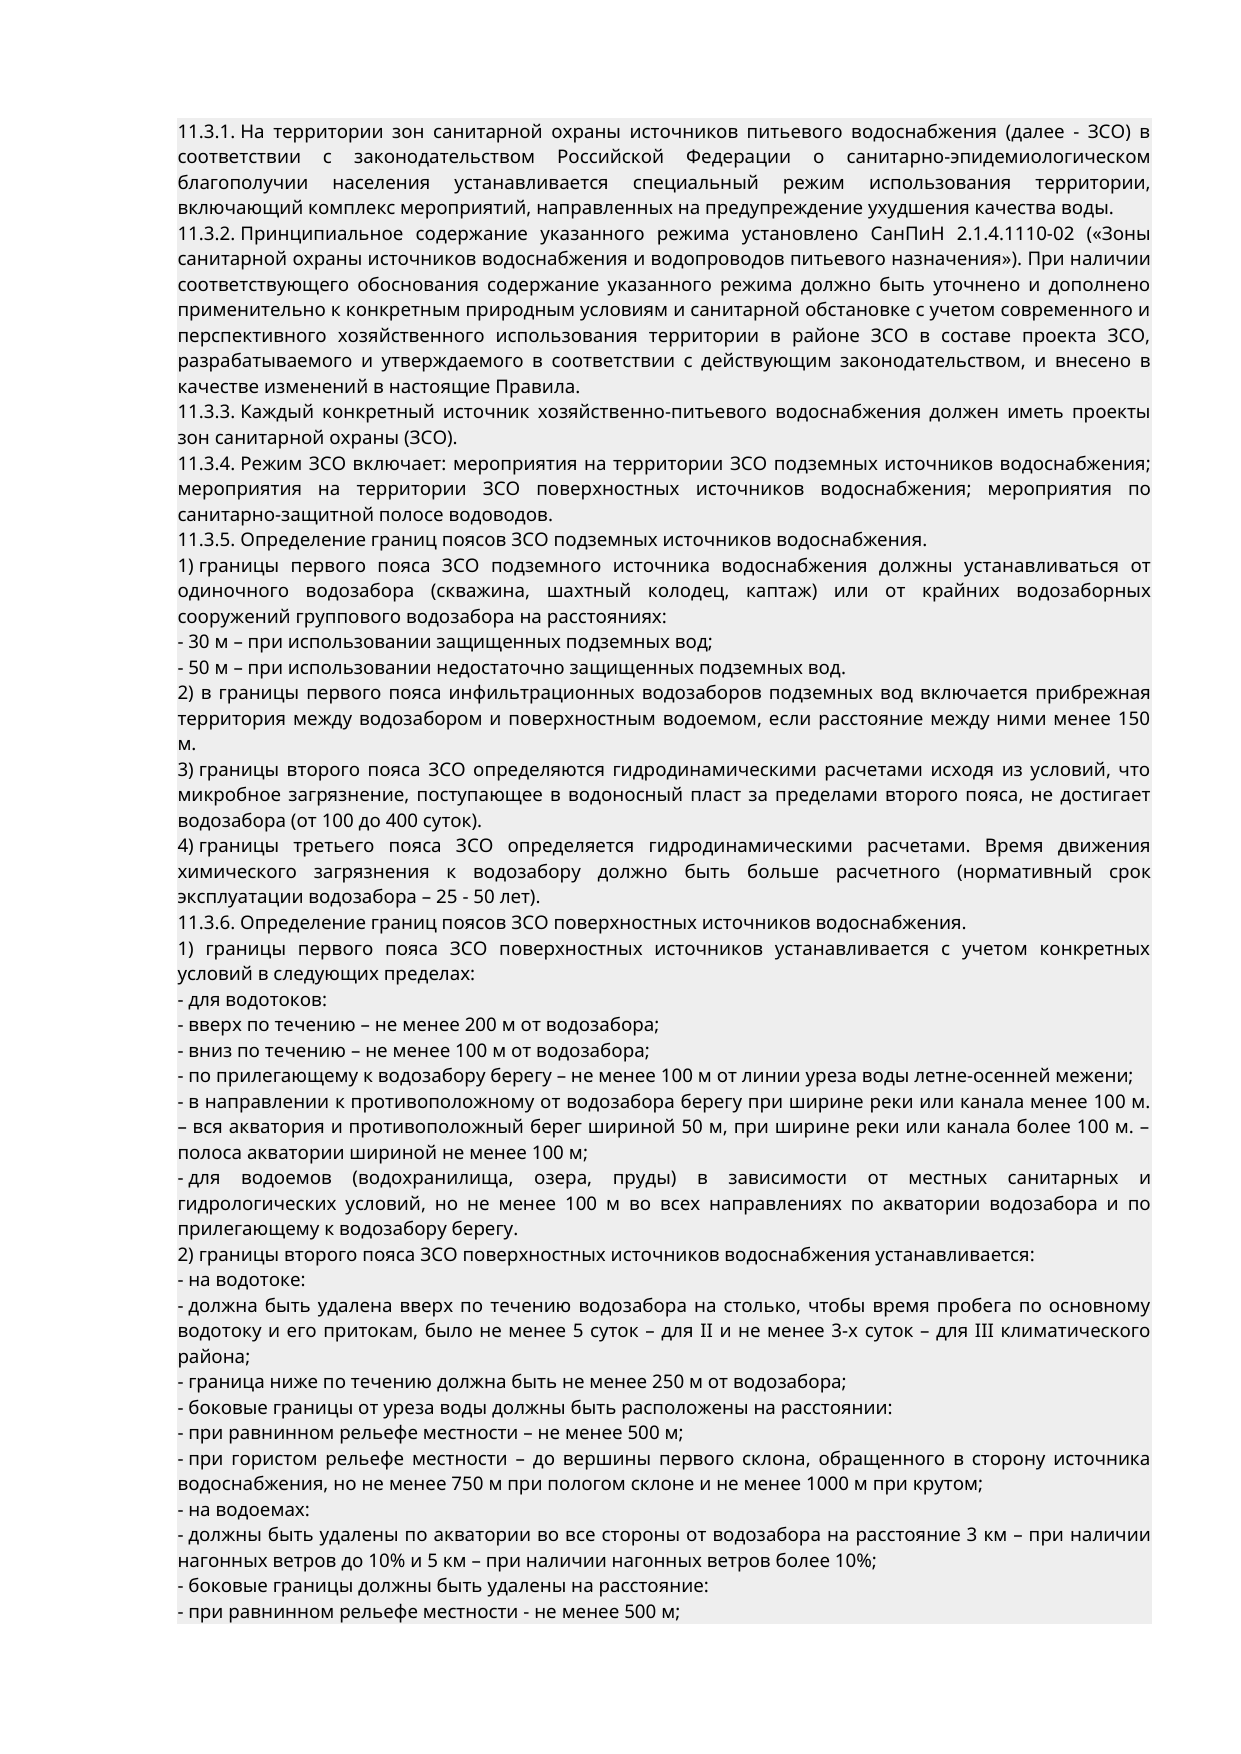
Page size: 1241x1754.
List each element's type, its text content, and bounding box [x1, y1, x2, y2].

text 11.3.2. Принципиальное содержание указанного режима установлено СанПиН 2.1.4.1110-02 («Зоны санитарной охраны источников водоснабжения и водопроводов питьевого назначения»). При наличии соответствующего обоснования содержание указанного режима должно быть уточнено и дополнено применительно к конкретным природным условиям и санитарной обстановке с учетом современного и перспективного хозяйственного использования территории в районе ЗСО в составе проекта ЗСО, разрабатываемого и утверждаемого в соответствии с действующим законодательством, и внесено в качестве изменений в настоящие Правила. [177, 220, 1152, 399]
text - при равнинном рельефе местности – не менее 500 м; [177, 1420, 1152, 1445]
text 11.3.6. Определение границ поясов ЗСО поверхностных источников водоснабжения. [177, 909, 1152, 935]
text 11.3.3. Каждый конкретный источник хозяйственно-питьевого водоснабжения должен иметь проекты зон санитарной охраны (ЗСО). [177, 399, 1152, 450]
text 3) границы второго пояса ЗСО определяются гидродинамическими расчетами исходя из условий, что микробное загрязнение, поступающее в водоносный пласт за пределами второго пояса, не достигает водозабора (от 100 до 400 суток). [177, 756, 1152, 833]
text 11.3.5. Определение границ поясов ЗСО подземных источников водоснабжения. [177, 526, 1152, 552]
text - должна быть удалена вверх по течению водозабора на столько, чтобы время пробега по основному водотоку и его притокам, было не менее 5 суток – для II и не менее 3-х суток – для III климатического района; [177, 1292, 1152, 1369]
text - боковые границы от уреза воды должны быть расположены на расстоянии: [177, 1394, 1152, 1420]
text 11.3.4. Режим ЗСО включает: мероприятия на территории ЗСО подземных источников водоснабжения; мероприятия на территории ЗСО поверхностных источников водоснабжения; мероприятия по санитарно-защитной полосе водоводов. [177, 450, 1152, 526]
text - для водоемов (водохранилища, озера, пруды) в зависимости от местных санитарных и гидрологических условий, но не менее 100 м во всех направлениях по акватории водозабора и по прилегающему к водозабору берегу. [177, 1164, 1152, 1241]
text - 50 м – при использовании недостаточно защищенных подземных вод. [177, 654, 1152, 679]
text 4) границы третьего пояса ЗСО определяется гидродинамическими расчетами. Время движения химического загрязнения к водозабору должно быть больше расчетного (нормативный срок эксплуатации водозабора – 25 - 50 лет). [177, 833, 1152, 909]
text - по прилегающему к водозабору берегу – не менее 100 м от линии уреза воды летне-осенней межени; [177, 1062, 1152, 1088]
text 1) границы первого пояса ЗСО поверхностных источников устанавливается с учетом конкретных условий в следующих пределах: [177, 935, 1152, 986]
text - при гористом рельефе местности – до вершины первого склона, обращенного в сторону источника водоснабжения, но не менее 750 м при пологом склоне и не менее 1000 м при крутом; [177, 1445, 1152, 1496]
text - на водотоке: [177, 1267, 1152, 1292]
text - боковые границы должны быть удалены на расстояние: [177, 1573, 1152, 1598]
text - для водотоков: [177, 986, 1152, 1011]
text - вверх по течению – не менее 200 м от водозабора; [177, 1011, 1152, 1037]
text - в направлении к противоположному от водозабора берегу при ширине реки или канала менее 100 м. – вся акватория и противоположный берег шириной 50 м, при ширине реки или канала более 100 м. – полоса акватории шириной не менее 100 м; [177, 1088, 1152, 1164]
text - на водоемах: [177, 1496, 1152, 1522]
text 1) границы первого пояса ЗСО подземного источника водоснабжения должны устанавливаться от одиночного водозабора (скважина, шахтный колодец, каптаж) или от крайних водозаборных сооружений группового водозабора на расстояниях: [177, 552, 1152, 628]
text - при равнинном рельефе местности - не менее 500 м; [177, 1598, 1152, 1624]
text - должны быть удалены по акватории во все стороны от водозабора на расстояние 3 км – при наличии нагонных ветров до 10% и 5 км – при наличии нагонных ветров более 10%; [177, 1522, 1152, 1573]
text 2) границы второго пояса ЗСО поверхностных источников водоснабжения устанавливается: [177, 1241, 1152, 1267]
text - 30 м – при использовании защищенных подземных вод; [177, 628, 1152, 654]
text - вниз по течению – не менее 100 м от водозабора; [177, 1037, 1152, 1062]
text 2) в границы первого пояса инфильтрационных водозаборов подземных вод включается прибрежная территория между водозабором и поверхностным водоемом, если расстояние между ними менее 150 м. [177, 679, 1152, 756]
text 11.3.1. На территории зон санитарной охраны источников питьевого водоснабжения (далее - ЗСО) в соответствии с законодательством Российской Федерации о санитарно-эпидемиологическом благополучии населения устанавливается специальный режим использования территории, включающий комплекс мероприятий, направленных на предупреждение ухудшения качества воды. [177, 118, 1152, 220]
text - граница ниже по течению должна быть не менее 250 м от водозабора; [177, 1369, 1152, 1394]
